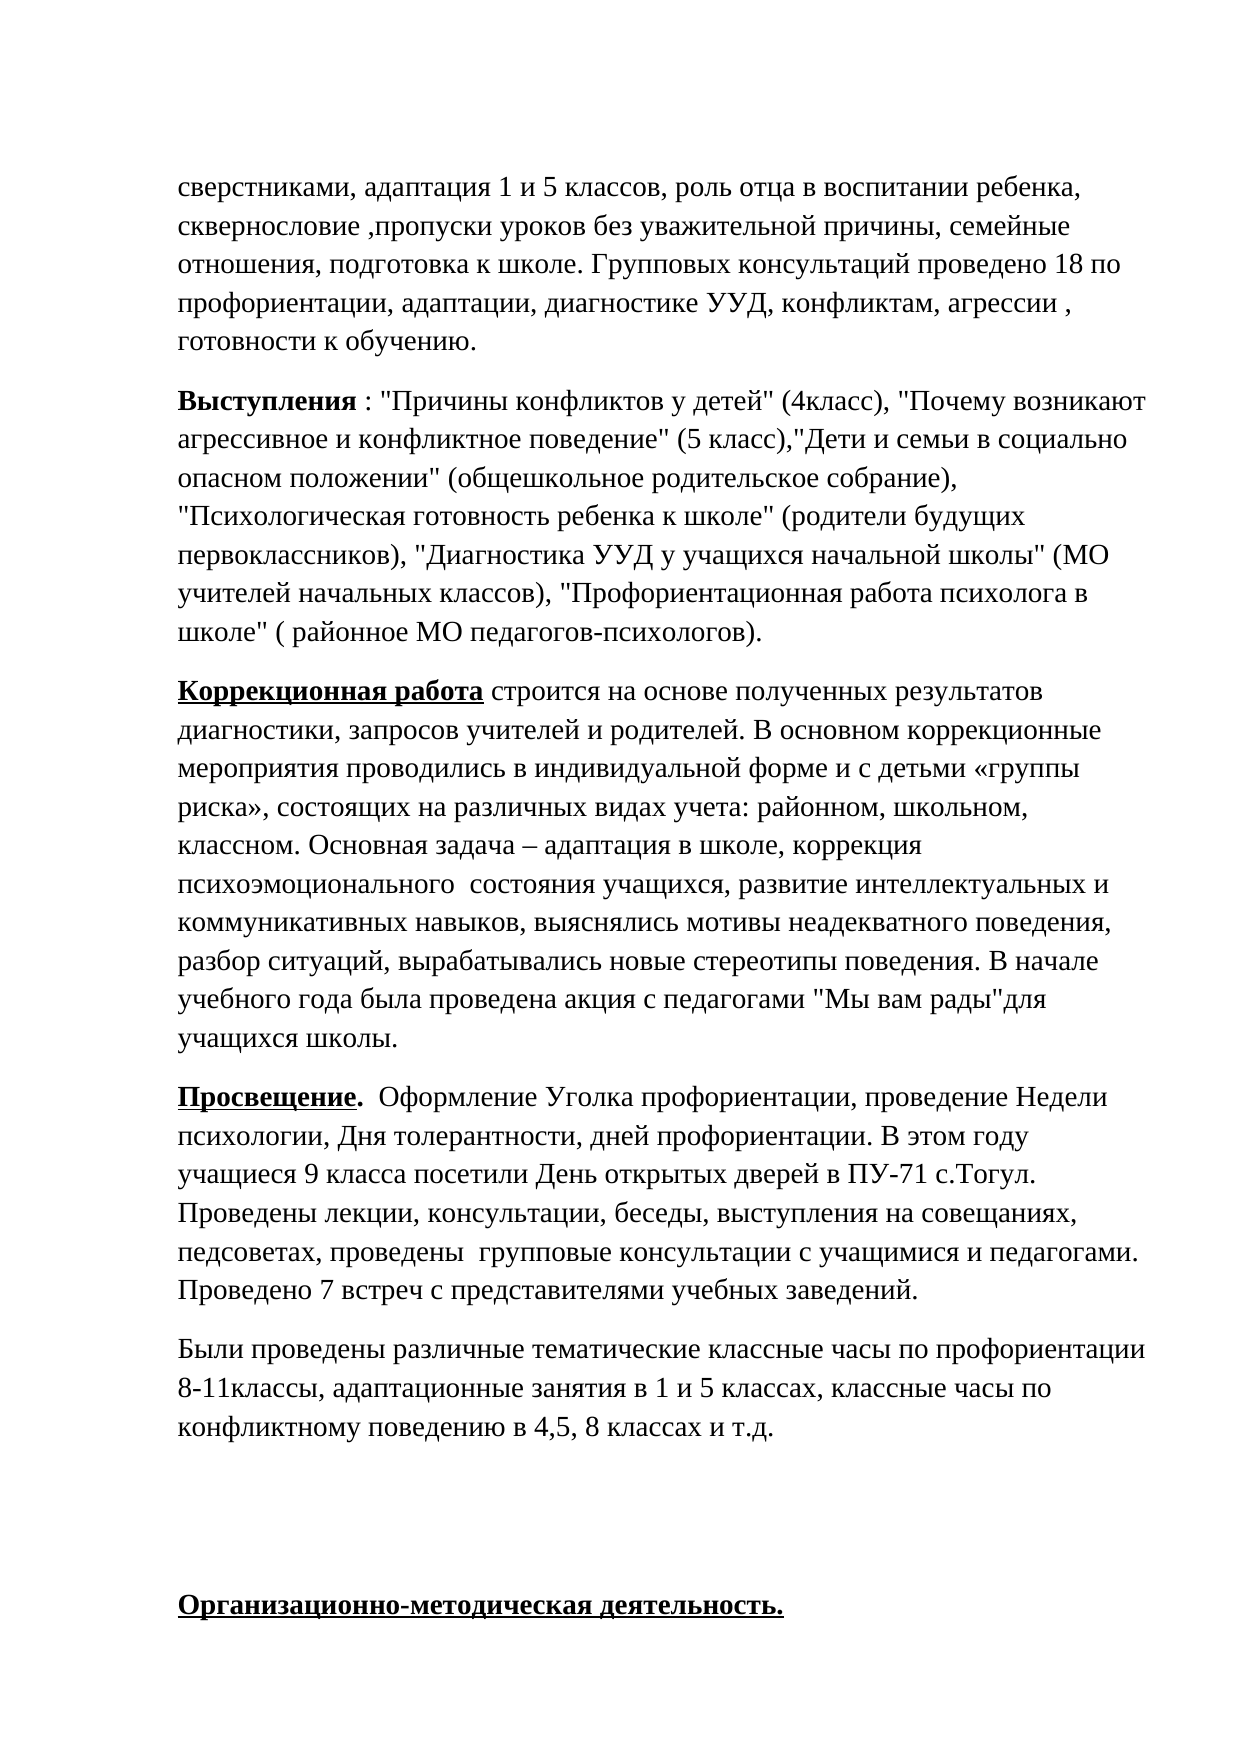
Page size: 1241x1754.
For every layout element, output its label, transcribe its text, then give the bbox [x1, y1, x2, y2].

text сверстниками, адаптация 1 и 5 классов, роль отца в воспитании ребенка, сквернословие ,пропуски уроков без уважительной причины, семейные отношения, подготовка к школе. Групповых консультаций проведено 18 по профориентации, адаптации, диагностике УУД, конфликтам, агрессии , готовности к обучению. [177, 169, 1152, 357]
text Просвещение. Оформление Уголка профориентации, проведение Недели психологии, Дня толерантности, дней профориентации. В этом году учащиеся 9 класса посетили День открытых дверей в ПУ-71 с.Тогул. Проведены лекции, консультации, беседы, выступления на совещаниях, педсоветах, проведены групповые консультации с учащимися и педагогами. Проведено 7 встреч с представителями учебных заведений. [177, 1079, 1152, 1306]
text Организационно-методическая деятельность. [177, 1587, 1152, 1620]
text Выступления : "Причины конфликтов у детей" (4класс), "Почему возникают агрессивное и конфликтное поведение" (5 класс),"Дети и семьи в социально опасном положении" (общешкольное родительское собрание), "Психологическая готовность ребенка к школе" (родители будущих первоклассников), "Диагностика УУД у учащихся начальной школы" (МО учителей начальных классов), "Профориентационная работа психолога в школе" ( районное МО педагогов-психологов). [177, 383, 1152, 647]
text Коррекционная работа строится на основе полученных результатов диагностики, запросов учителей и родителей. В основном коррекционные мероприятия проводились в индивидуальной форме и с детьми «группы риска», состоящих на различных видах учета: районном, школьном, классном. Основная задача – адаптация в школе, коррекция психоэмоционального состояния учащихся, развитие интеллектуальных и коммуникативных навыков, выяснялись мотивы неадекватного поведения, разбор ситуаций, вырабатывались новые стереотипы поведения. В начале учебного года была проведена акция с педагогами "Мы вам рады"для учащихся школы. [177, 673, 1152, 1054]
text Были проведены различные тематические классные часы по профориентации 8-11классы, адаптационные занятия в 1 и 5 классах, классные часы по конфликтному поведению в 4,5, 8 классах и т.д. [177, 1332, 1152, 1442]
